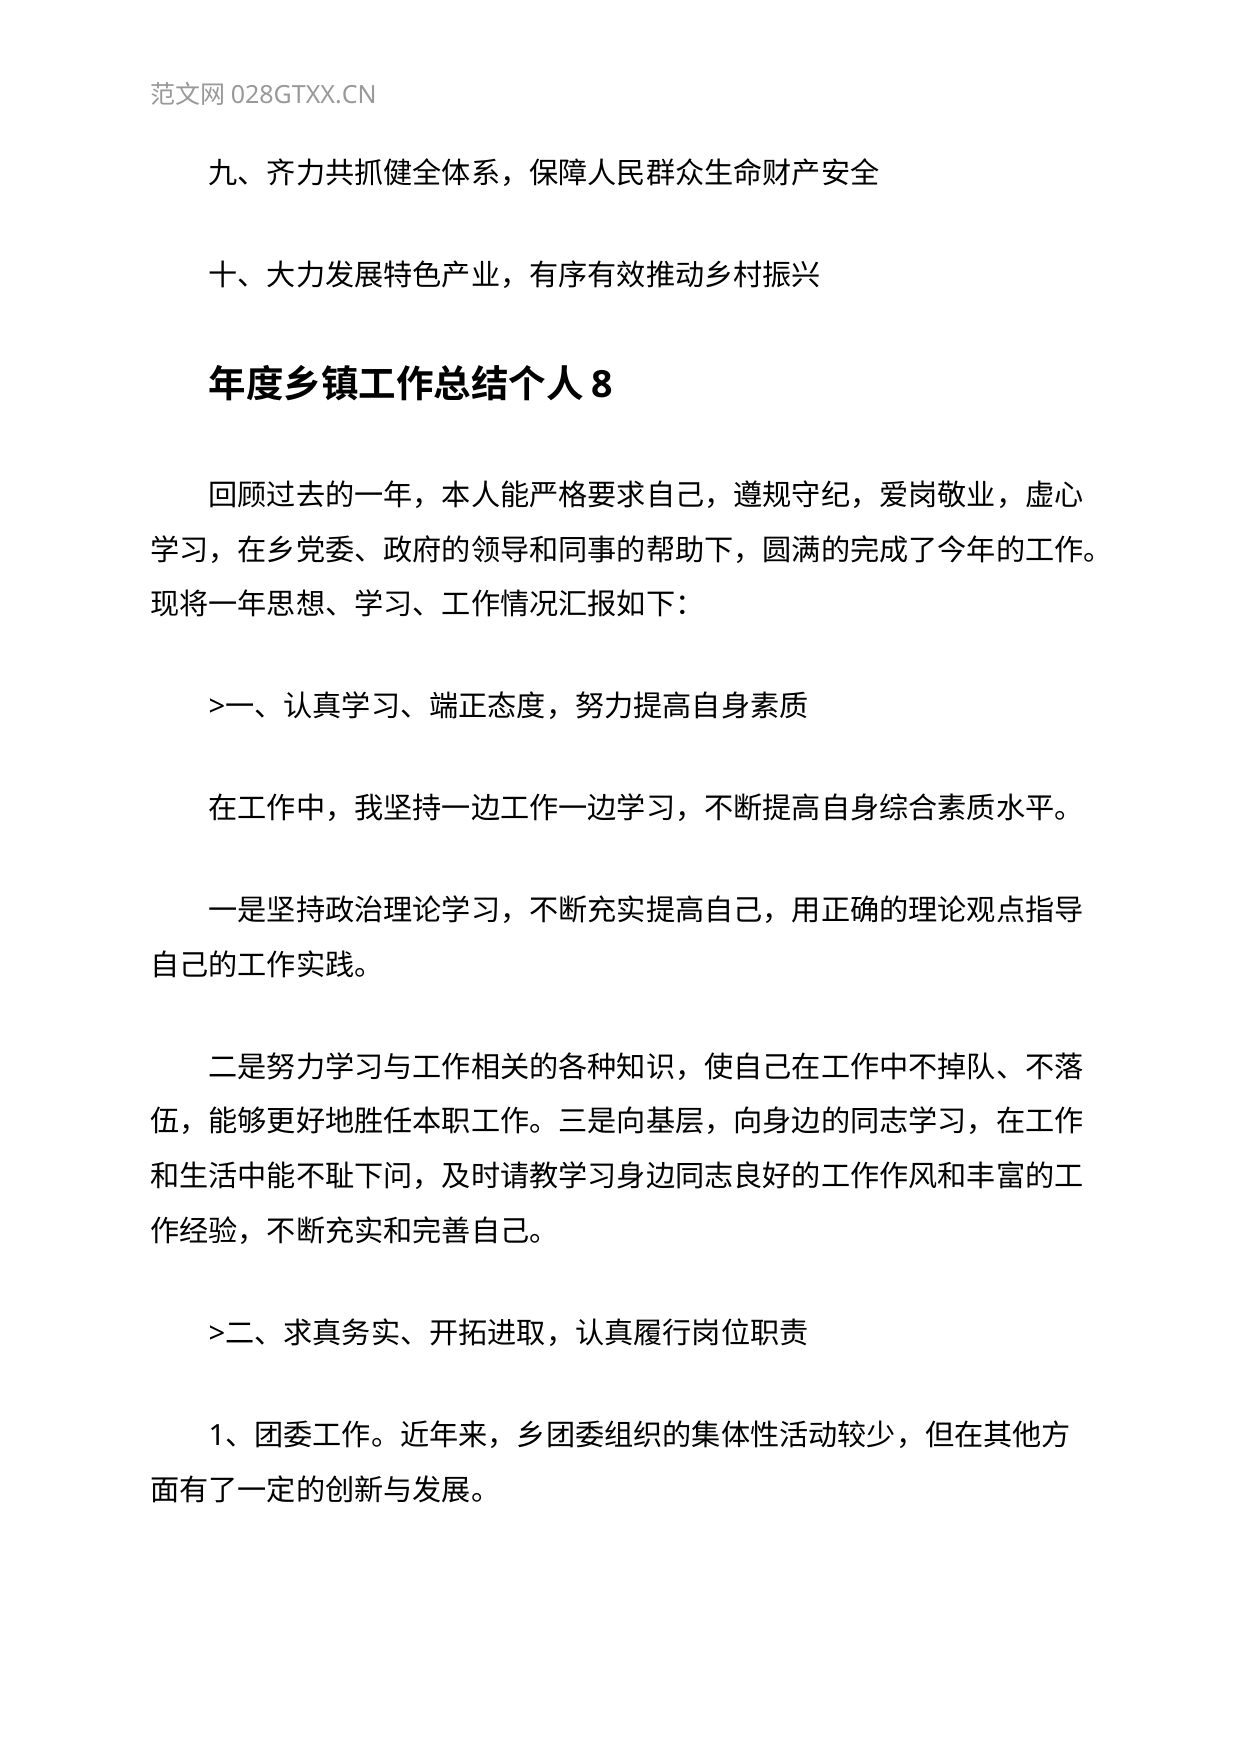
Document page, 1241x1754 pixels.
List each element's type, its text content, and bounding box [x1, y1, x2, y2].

text >一、认真学习、端正态度，努力提高自身素质 [150, 683, 1090, 725]
text >二、求真务实、开拓进取，认真履行岗位职责 [150, 1309, 1090, 1352]
text 1、团委工作。近年来，乡团委组织的集体性活动较少，但在其他方面有了一定的创新与发展。 [150, 1412, 1090, 1509]
text 年度乡镇工作总结个人8 [150, 353, 1090, 408]
text 一是坚持政治理论学习，不断充实提高自己，用正确的理论观点指导自己的工作实践。 [150, 886, 1090, 984]
text 二是努力学习与工作相关的各种知识，使自己在工作中不掉队、不落伍，能够更好地胜任本职工作。三是向基层，向身边的同志学习，在工作和生活中能不耻下问，及时请教学习身边同志良好的工作作风和丰富的工作经验，不断充实和完善自己。 [150, 1043, 1090, 1250]
text 在工作中，我坚持一边工作一边学习，不断提高自身综合素质水平。 [150, 785, 1090, 827]
text 回顾过去的一年，本人能严格要求自己，遵规守纪，爱岗敬业，虚心学习，在乡党委、政府的领导和同事的帮助下，圆满的完成了今年的工作。现将一年思想、学习、工作情况汇报如下： [150, 471, 1090, 623]
text 九、齐力共抓健全体系，保障人民群众生命财产安全 [150, 150, 1090, 192]
text 十、大力发展特色产业，有序有效推动乡村振兴 [150, 252, 1090, 294]
